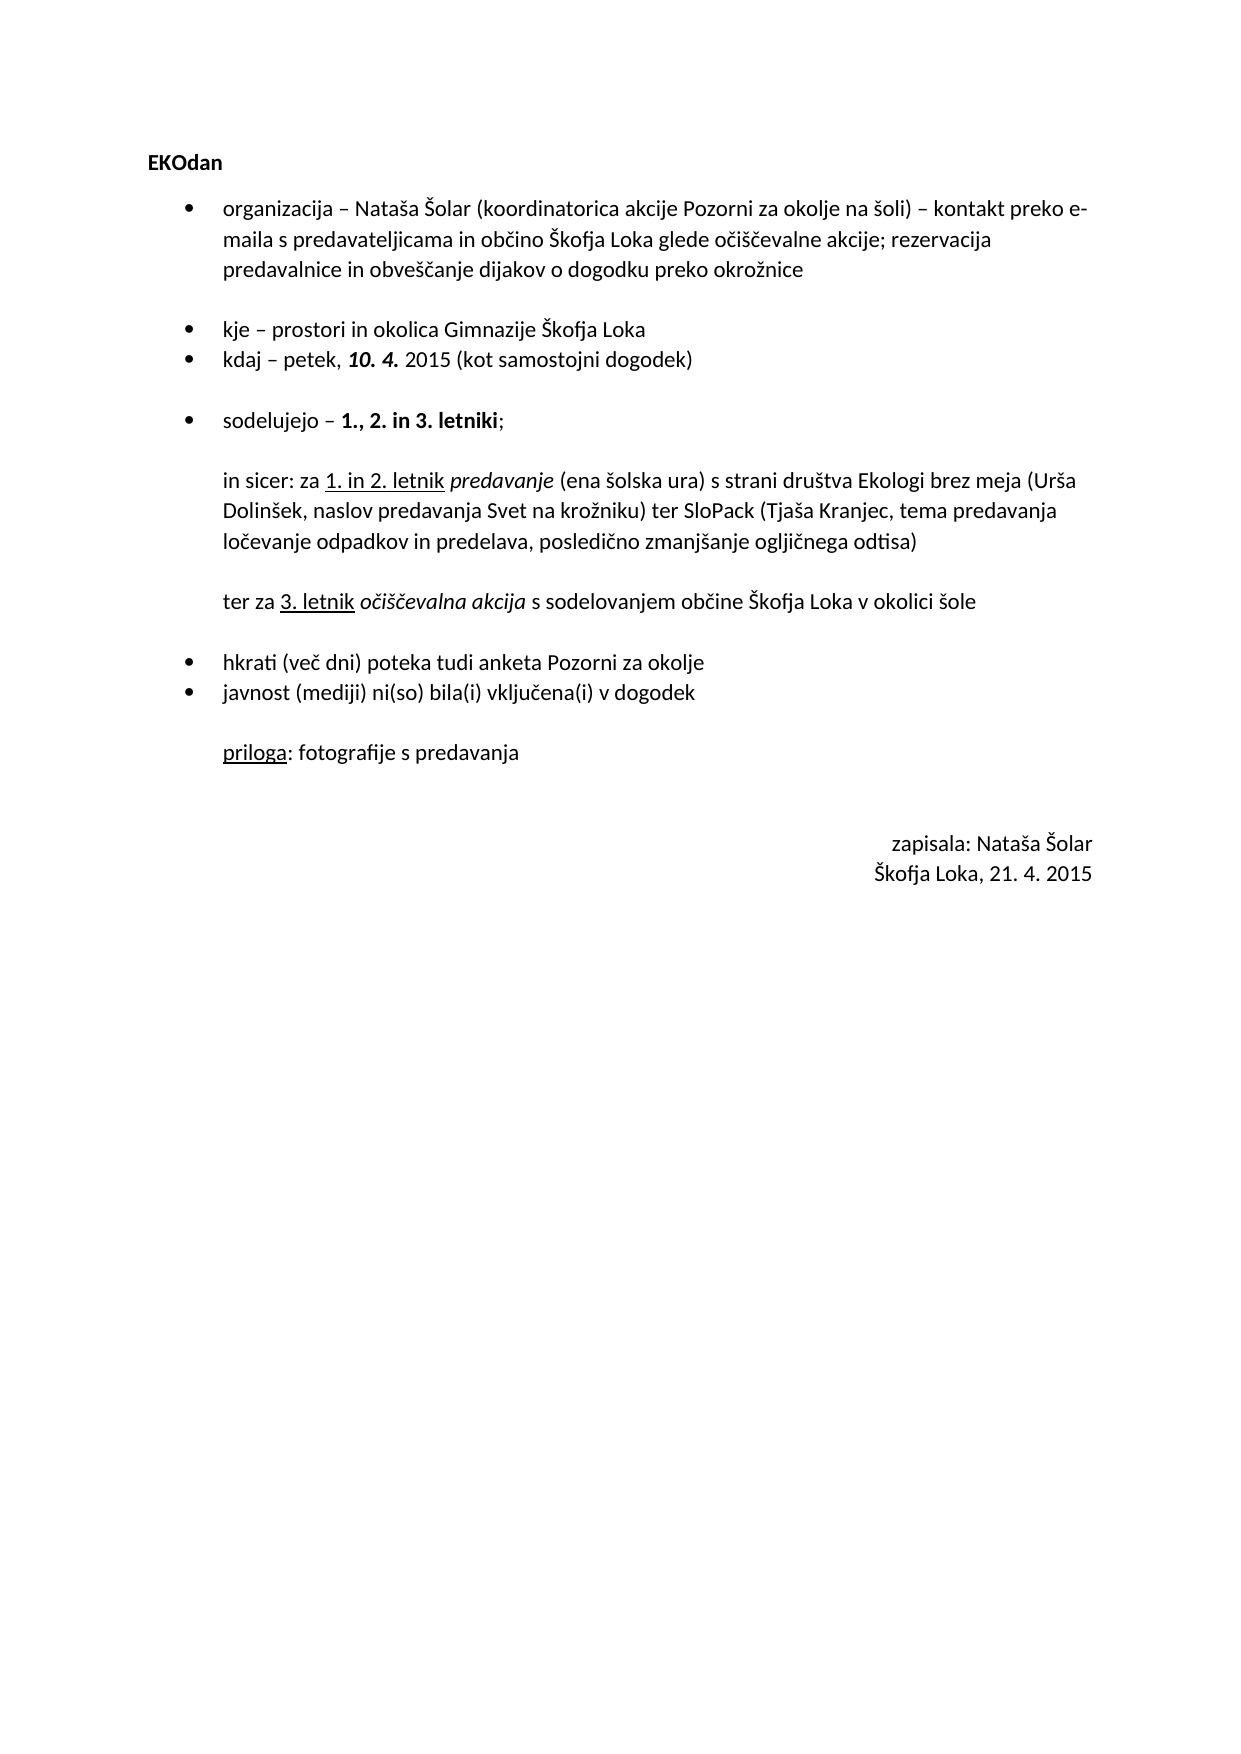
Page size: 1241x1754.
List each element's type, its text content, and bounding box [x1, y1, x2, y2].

list in sicer: za 1. in 2. letnik predavanje (ena šolska ura) s strani društva Ekologi brez meja (Urša Dolinšek, naslov predavanja Svet na krožniku) ter SloPack (Tjaša Kranjec, tema predavanja ločevanje odpadkov in predelava, posledično zmanjšanje ogljičnega odtisa) [223, 466, 1093, 555]
list hkrati (več dni) poteka tudi anketa Pozorni za okolje [185, 648, 1093, 676]
text EKOdan [148, 148, 1093, 176]
list kdaj – petek, 10. 4. 2015 (kot samostojni dogodek) [185, 346, 1093, 373]
list zapisala: Nataša Šolar [223, 829, 1093, 857]
list ter za 3. letnik očiščevalna akcija s sodelovanjem občine Škofja Loka v okolici šole [223, 587, 1093, 615]
list kje – prostori in okolica Gimnazije Škofja Loka [185, 315, 1093, 343]
list Škofja Loka, 21. 4. 2015 [223, 859, 1093, 887]
list sodelujejo – 1., 2. in 3. letniki; [185, 406, 1093, 434]
list priloga: fotografije s predavanja [223, 738, 1093, 766]
list organizacija – Nataša Šolar (koordinatorica akcije Pozorni za okolje na šoli) – kontakt preko e-maila s predavateljicama in občino Škofja Loka glede očiščevalne akcije; rezervacija predavalnice in obveščanje dijakov o dogodku preko okrožnice [185, 194, 1093, 283]
list javnost (mediji) ni(so) bila(i) vključena(i) v dogodek [185, 678, 1093, 706]
